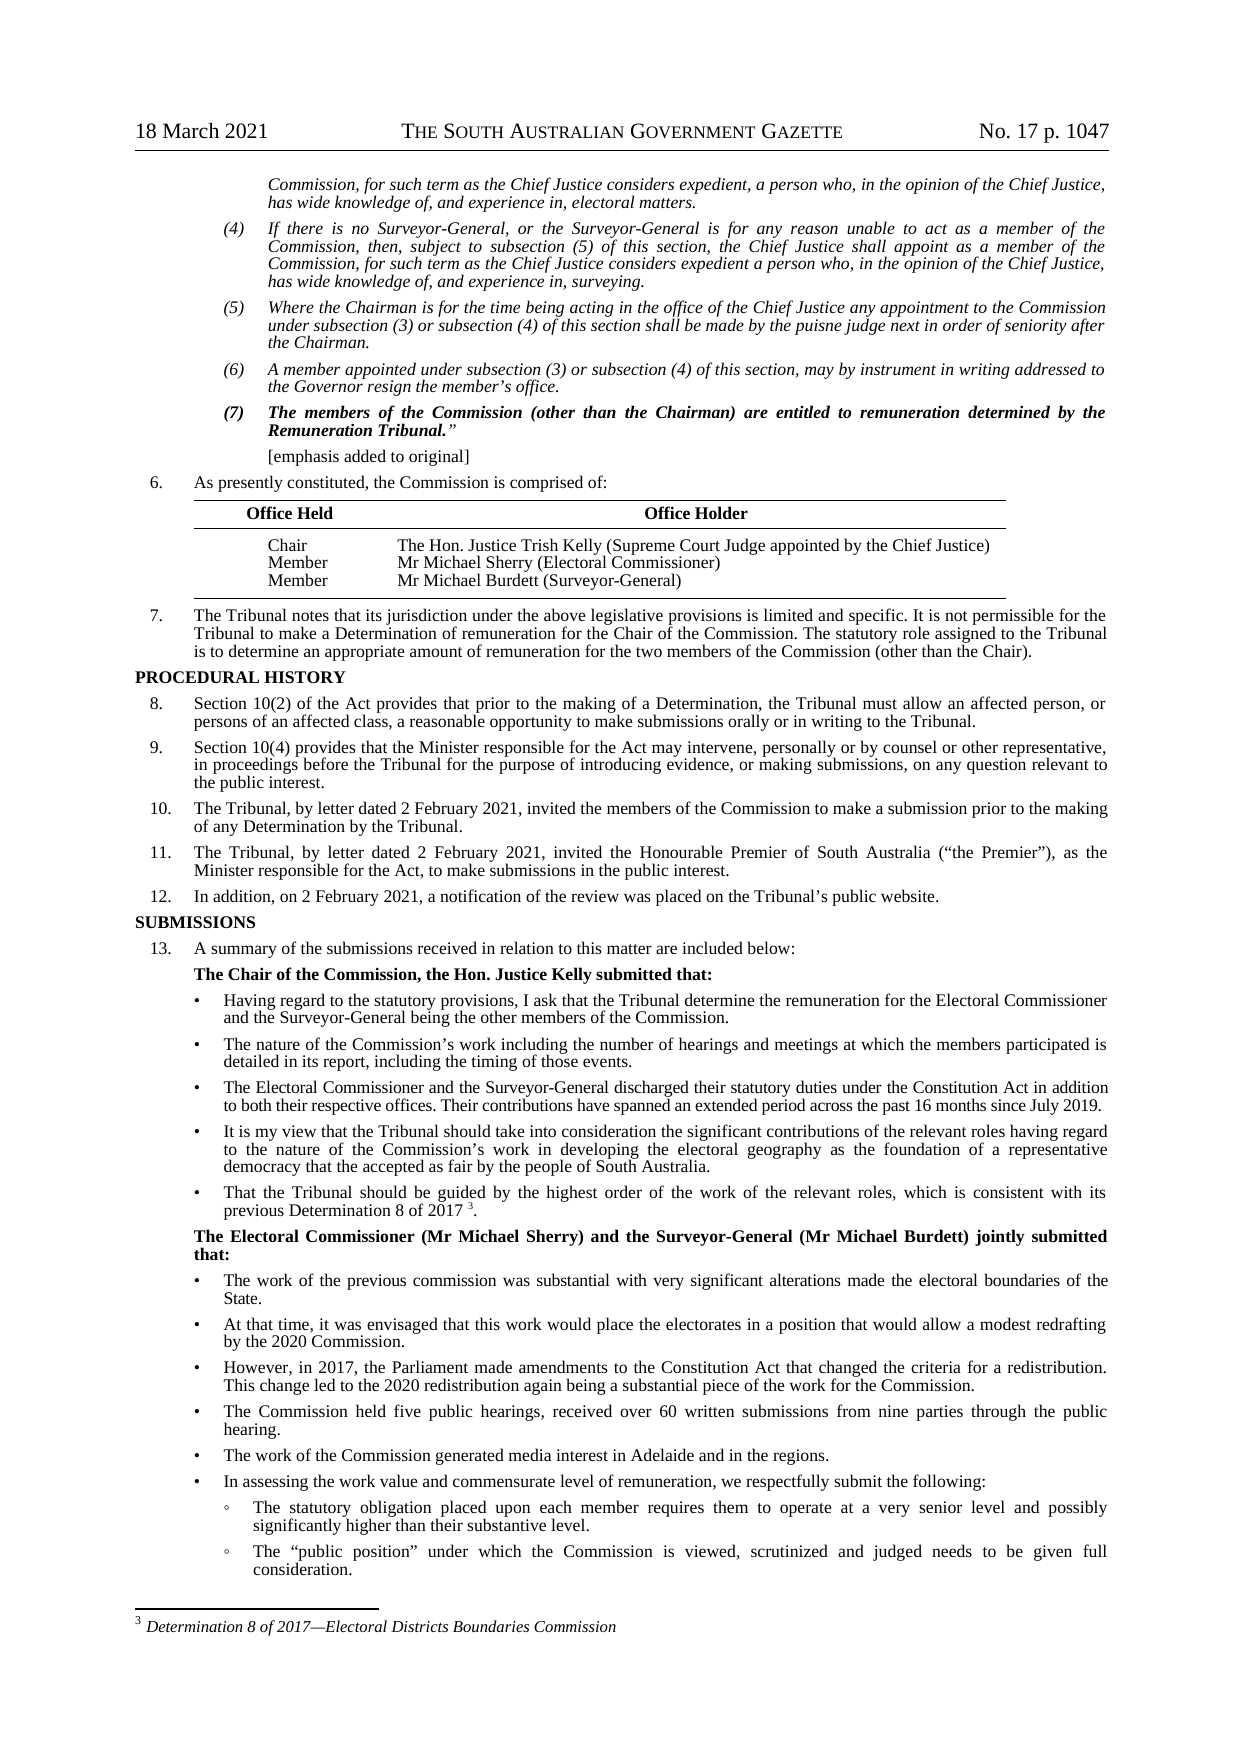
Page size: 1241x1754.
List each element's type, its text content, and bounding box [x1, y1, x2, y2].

text 9. Section 10(4) provides that the Minister responsible for the Act may intervene, personally or by counsel or other representative, in proceedings before the Tribunal for the purpose of introducing evidence, or making submissions, on any question relevant to the public interest. [149, 739, 1109, 792]
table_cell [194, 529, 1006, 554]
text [223, 176, 1109, 212]
text The Electoral Commissioner (Mr Michael Sherry) and the Surveyor-General (Mr Michael Burdett) jointly submitted that: [194, 1228, 1109, 1264]
text ◦ The “public position” under which the Commission is viewed, scrutinized and judged needs to be given full consideration. [223, 1543, 1109, 1578]
text [emphasis added to original] [268, 448, 1109, 466]
text (4) If there is no Surveyor-General, or the Surveyor-General is for any reason unable to act as a member of the Commission, then, subject to subsection (5) of this section, the Chief Justice shall appoint as a member of the Commission, for such term as the Chief Justice considers expedient a person who, in the opinion of the Chief Justice, has wide knowledge of, and experience in, surveying. [223, 220, 1109, 291]
text • The work of the previous commission was substantial with very significant alterations made the electoral boundaries of the State. [194, 1272, 1109, 1308]
text • The Commission held five public hearings, received over 60 written submissions from nine parties through the public hearing. [194, 1403, 1109, 1439]
text (7) The members of the Commission (other than the Chairman) are entitled to remuneration determined by the Remuneration Tribunal.” [223, 404, 1109, 440]
text • The Electoral Commissioner and the Surveyor-General discharged their statutory duties under the Constitution Act in addition to both their respective offices. Their contributions have spanned an extended period across the past 16 months since July 2019. [194, 1079, 1109, 1115]
text 7. The Tribunal notes that its jurisdiction under the above legislative provisions is limited and specific. It is not permissible for the Tribunal to make a Determination of remuneration for the Chair of the Commission. The statutory role assigned to the Tribunal is to determine an appropriate amount of remuneration for the two members of the Commission (other than the Chair). [149, 608, 1109, 661]
text PROCEDURAL HISTORY [135, 669, 1109, 687]
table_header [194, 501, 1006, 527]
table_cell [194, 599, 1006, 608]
text 13. A summary of the submissions received in relation to this matter are included below: [149, 940, 1109, 958]
text • The work of the Commission generated media interest in Adelaide and in the regions. [194, 1447, 1109, 1465]
text • However, in 2017, the Parliament made amendments to the Constitution Act that changed the criteria for a redistribution. This change led to the 2020 redistribution again being a substantial piece of the work for the Commission. [194, 1360, 1109, 1395]
text (5) Where the Chairman is for the time being acting in the office of the Chief Justice any appointment to the Commission under subsection (3) or subsection (4) of this section shall be made by the puisne judge next in order of seniority after the Chairman. [223, 299, 1109, 352]
text • Having regard to the statutory provisions, I ask that the Tribunal determine the remuneration for the Electoral Commissioner and the Surveyor-General being the other members of the Commission. [194, 992, 1109, 1027]
text • The nature of the Commission’s work including the number of hearings and meetings at which the members participated is detailed in its report, including the timing of those events. [194, 1036, 1109, 1071]
text • That the Tribunal should be guided by the highest order of the work of the relevant roles, which is consistent with its previous Determination 8 of 2017 . [194, 1185, 1109, 1220]
text The Chair of the Commission, the Hon. Justice Kelly submitted that: [194, 966, 1109, 984]
text • In assessing the work value and commensurate level of remuneration, we respectfully submit the following: [194, 1473, 1109, 1491]
text 11. The Tribunal, by letter dated 2 February 2021, invited the Honourable Premier of South Australia (“the Premier”), as the Minister responsible for the Act, to make submissions in the public interest. [149, 844, 1109, 879]
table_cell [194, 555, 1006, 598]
text (6) A member appointed under subsection (3) or subsection (4) of this section, may by instrument in writing addressed to the Governor resign the member’s office. [223, 361, 1109, 396]
text ◦ The statutory obligation placed upon each member requires them to operate at a very senior level and possibly significantly higher than their substantive level. [223, 1499, 1109, 1535]
text • It is my view that the Tribunal should take into consideration the significant contributions of the relevant roles having regard to the nature of the Commission’s work in developing the electoral geography as the foundation of a representative democracy that the accepted as fair by the people of South Australia. [194, 1123, 1109, 1176]
text • At that time, it was envisaged that this work would place the electorates in a position that would allow a modest redrafting by the 2020 Commission. [194, 1316, 1109, 1351]
text 10. The Tribunal, by letter dated 2 February 2021, invited the members of the Commission to make a submission prior to the making of any Determination by the Tribunal. [149, 800, 1109, 836]
text SUBMISSIONS [135, 914, 1109, 932]
text 6. As presently constituted, the Commission is comprised of: [149, 474, 1109, 492]
text 8. Section 10(2) of the Act provides that prior to the making of a Determination, the Tribunal must allow an affected person, or persons of an affected class, a reasonable opportunity to make submissions orally or in writing to the Tribunal. [149, 695, 1109, 731]
text 12. In addition, on 2 February 2021, a notification of the review was placed on the Tribunal’s public website. [149, 888, 1109, 906]
